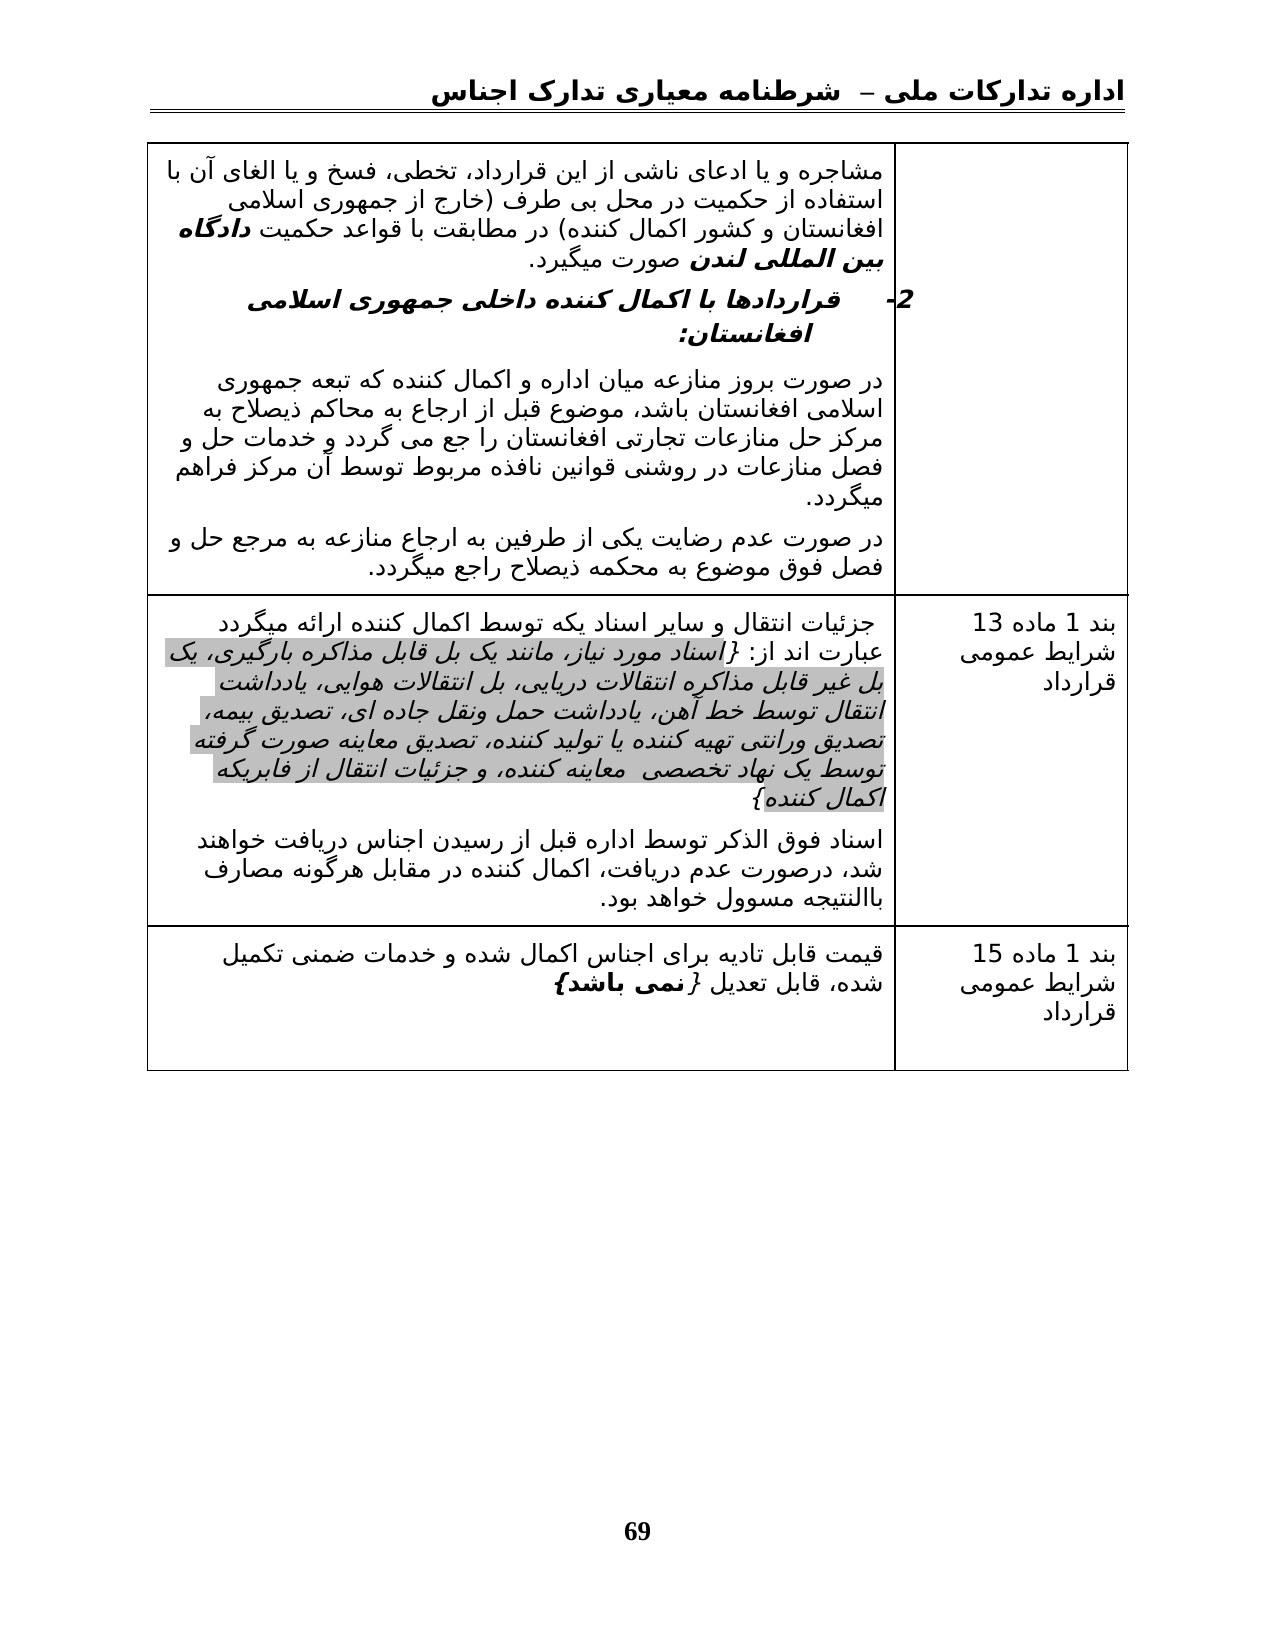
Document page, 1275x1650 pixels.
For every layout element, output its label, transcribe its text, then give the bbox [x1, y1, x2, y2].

table_cell قیمت قابل تادیه برای اجناس اکمال شده و خدمات ضمنی تکمیل شده، قابل تعدیل {نمی باشد} [148, 927, 894, 1070]
table_cell جزئیات انتقال و سایر اسناد یکه توسط اکمال کننده ارائه میگردد عبارت اند از: {اسناد مورد نیاز، مانند یک بل قابل مذاکره بارگیری، یک بل غیر قابل مذاکره انتقالات دریایی، بل انتقالات هوایی، یادداشت انتقال توسط خط آهن، یادداشت حمل ونقل جاده ای، تصدیق بیمه، تصدیق ورانتی تهیه کننده یا تولید کننده، تصدیق معاینه صورت گرفته توسط یک نهاد تخصصی معاینه کننده، و جزئیات انتقال از فابریکه اکمال کننده} اسناد فوق الذکر توسط اداره قبل از رسیدن اجناس دریافت خواهند شد، درصورت عدم دریافت، اکمال کننده در مقابل هرگونه مصارف باالنتیجه مسوول خواهد بود. [148, 596, 894, 925]
table_cell بند 1 ماده 15 شرایط عمومی قرارداد [896, 927, 1127, 1070]
table_cell بند 1 ماده 13 شرایط عمومی قرارداد [896, 596, 1127, 925]
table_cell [148, 144, 894, 594]
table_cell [896, 144, 1127, 594]
